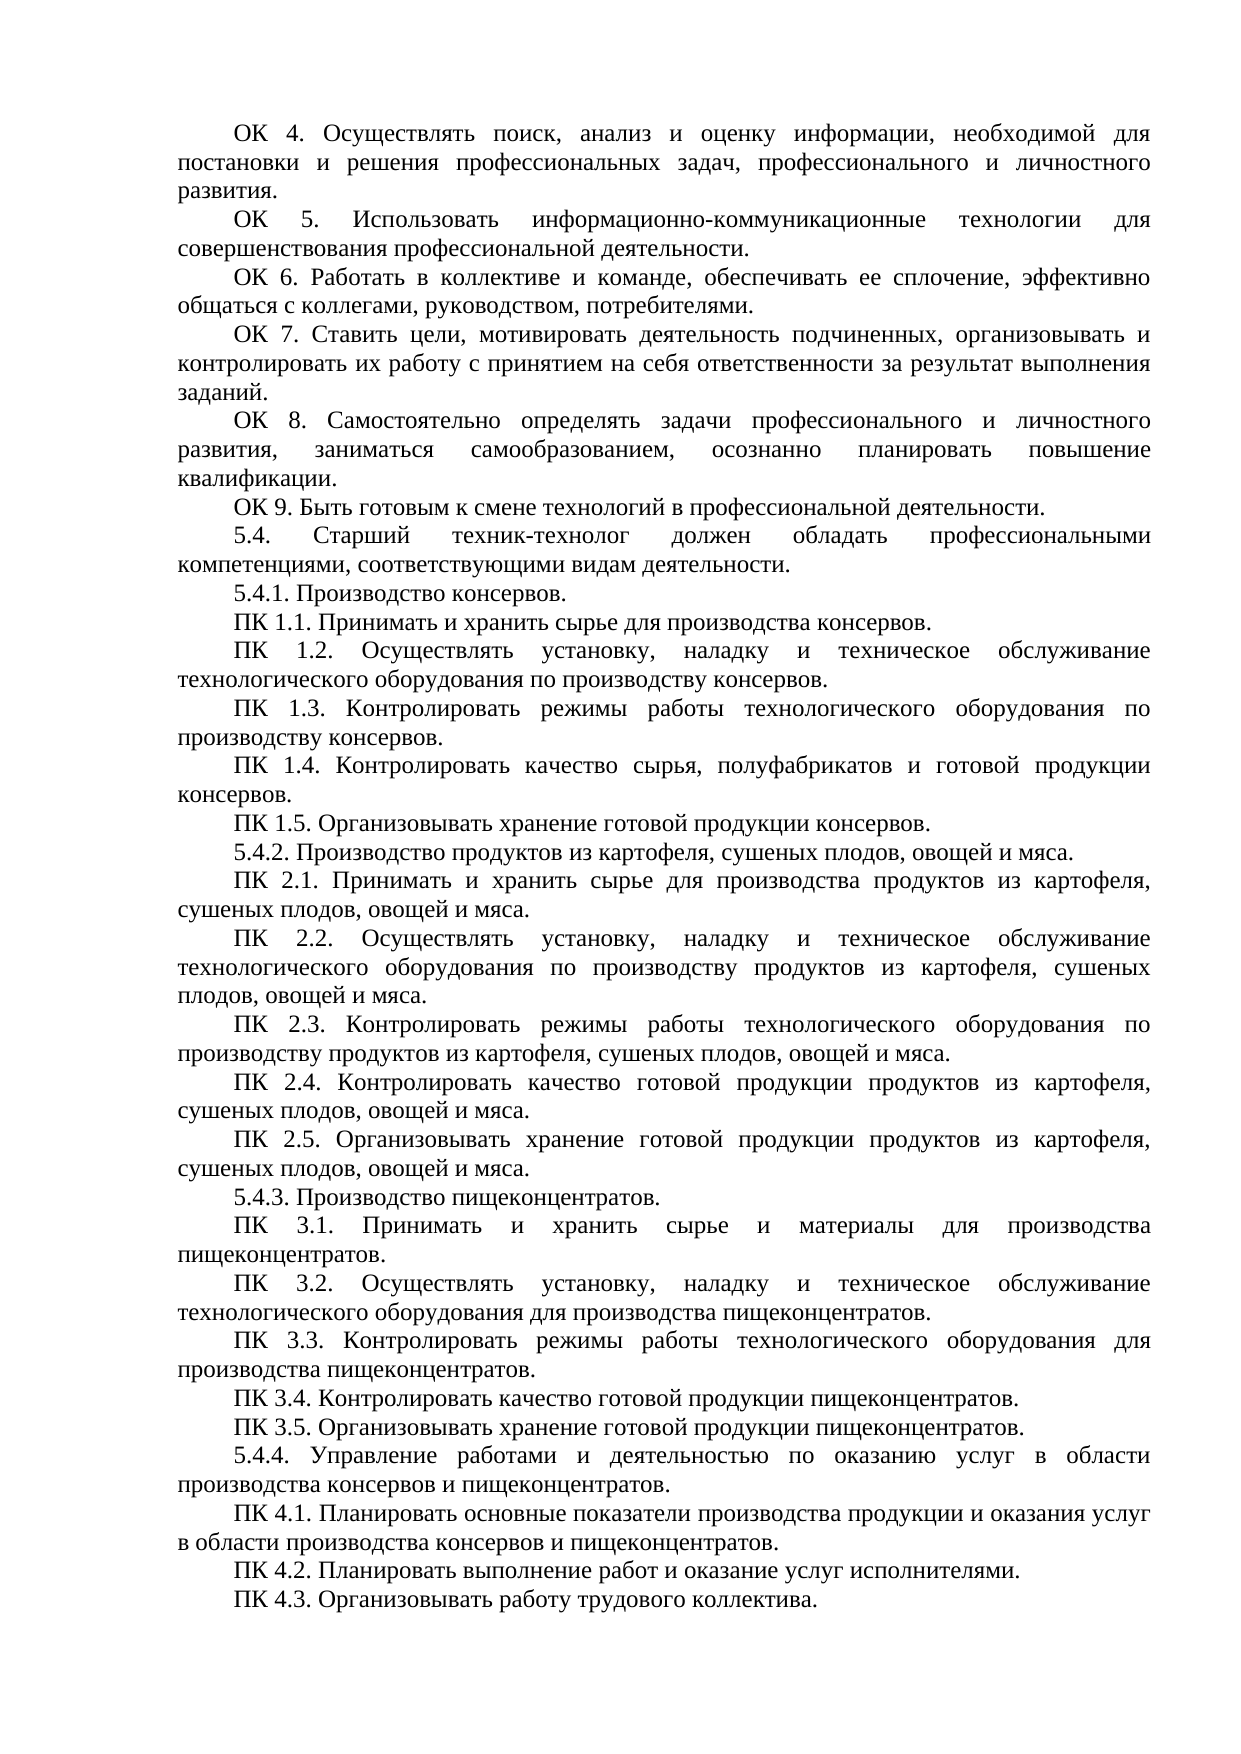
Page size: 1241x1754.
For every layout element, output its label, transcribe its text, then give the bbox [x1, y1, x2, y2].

text ОК 8. Самостоятельно определять задачи профессионального и личностного развития, заниматься самообразованием, осознанно планировать повышение квалификации. [177, 406, 1152, 492]
text ПК 3.2. Осуществлять установку, наладку и техническое обслуживание технологического оборудования для производства пищеконцентратов. [177, 1268, 1152, 1326]
text ОК 7. Ставить цели, мотивировать деятельность подчиненных, организовывать и контролировать их работу с принятием на себя ответственности за результат выполнения заданий. [177, 319, 1152, 406]
text ПК 3.4. Контролировать качество готовой продукции пищеконцентратов. [177, 1383, 1152, 1412]
text ОК 6. Работать в коллективе и команде, обеспечивать ее сплочение, эффективно общаться с коллегами, руководством, потребителями. [177, 262, 1152, 319]
text ПК 3.5. Организовывать хранение готовой продукции пищеконцентратов. [177, 1412, 1152, 1441]
text 5.4.2. Производство продуктов из картофеля, сушеных плодов, овощей и мяса. [177, 837, 1152, 866]
text ПК 1.4. Контролировать качество сырья, полуфабрикатов и готовой продукции консервов. [177, 751, 1152, 808]
text ПК 4.1. Планировать основные показатели производства продукции и оказания услуг в области производства консервов и пищеконцентратов. [177, 1498, 1152, 1556]
text ПК 3.3. Контролировать режимы работы технологического оборудования для производства пищеконцентратов. [177, 1326, 1152, 1383]
text ПК 4.2. Планировать выполнение работ и оказание услуг исполнителями. [177, 1556, 1152, 1584]
text ПК 2.5. Организовывать хранение готовой продукции продуктов из картофеля, сушеных плодов, овощей и мяса. [177, 1124, 1152, 1182]
text ПК 2.3. Контролировать режимы работы технологического оборудования по производству продуктов из картофеля, сушеных плодов, овощей и мяса. [177, 1009, 1152, 1067]
text ОК 5. Использовать информационно-коммуникационные технологии для совершенствования профессиональной деятельности. [177, 204, 1152, 262]
text ПК 1.1. Принимать и хранить сырье для производства консервов. [177, 607, 1152, 636]
text 5.4.4. Управление работами и деятельностью по оказанию услуг в области производства консервов и пищеконцентратов. [177, 1441, 1152, 1498]
text ПК 1.3. Контролировать режимы работы технологического оборудования по производству консервов. [177, 693, 1152, 751]
text ПК 2.4. Контролировать качество готовой продукции продуктов из картофеля, сушеных плодов, овощей и мяса. [177, 1067, 1152, 1124]
text ПК 1.5. Организовывать хранение готовой продукции консервов. [177, 808, 1152, 837]
text 5.4.1. Производство консервов. [177, 578, 1152, 607]
text ОК 9. Быть готовым к смене технологий в профессиональной деятельности. [177, 492, 1152, 521]
text 5.4. Старший техник-технолог должен обладать профессиональными компетенциями, соответствующими видам деятельности. [177, 521, 1152, 578]
text ПК 3.1. Принимать и хранить сырье и материалы для производства пищеконцентратов. [177, 1211, 1152, 1268]
text ПК 4.3. Организовывать работу трудового коллектива. [177, 1584, 1152, 1613]
text ПК 2.2. Осуществлять установку, наладку и техническое обслуживание технологического оборудования по производству продуктов из картофеля, сушеных плодов, овощей и мяса. [177, 923, 1152, 1009]
text 5.4.3. Производство пищеконцентратов. [177, 1182, 1152, 1211]
text ОК 4. Осуществлять поиск, анализ и оценку информации, необходимой для постановки и решения профессиональных задач, профессионального и личностного развития. [177, 118, 1152, 204]
text ПК 1.2. Осуществлять установку, наладку и техническое обслуживание технологического оборудования по производству консервов. [177, 636, 1152, 693]
text ПК 2.1. Принимать и хранить сырье для производства продуктов из картофеля, сушеных плодов, овощей и мяса. [177, 866, 1152, 923]
